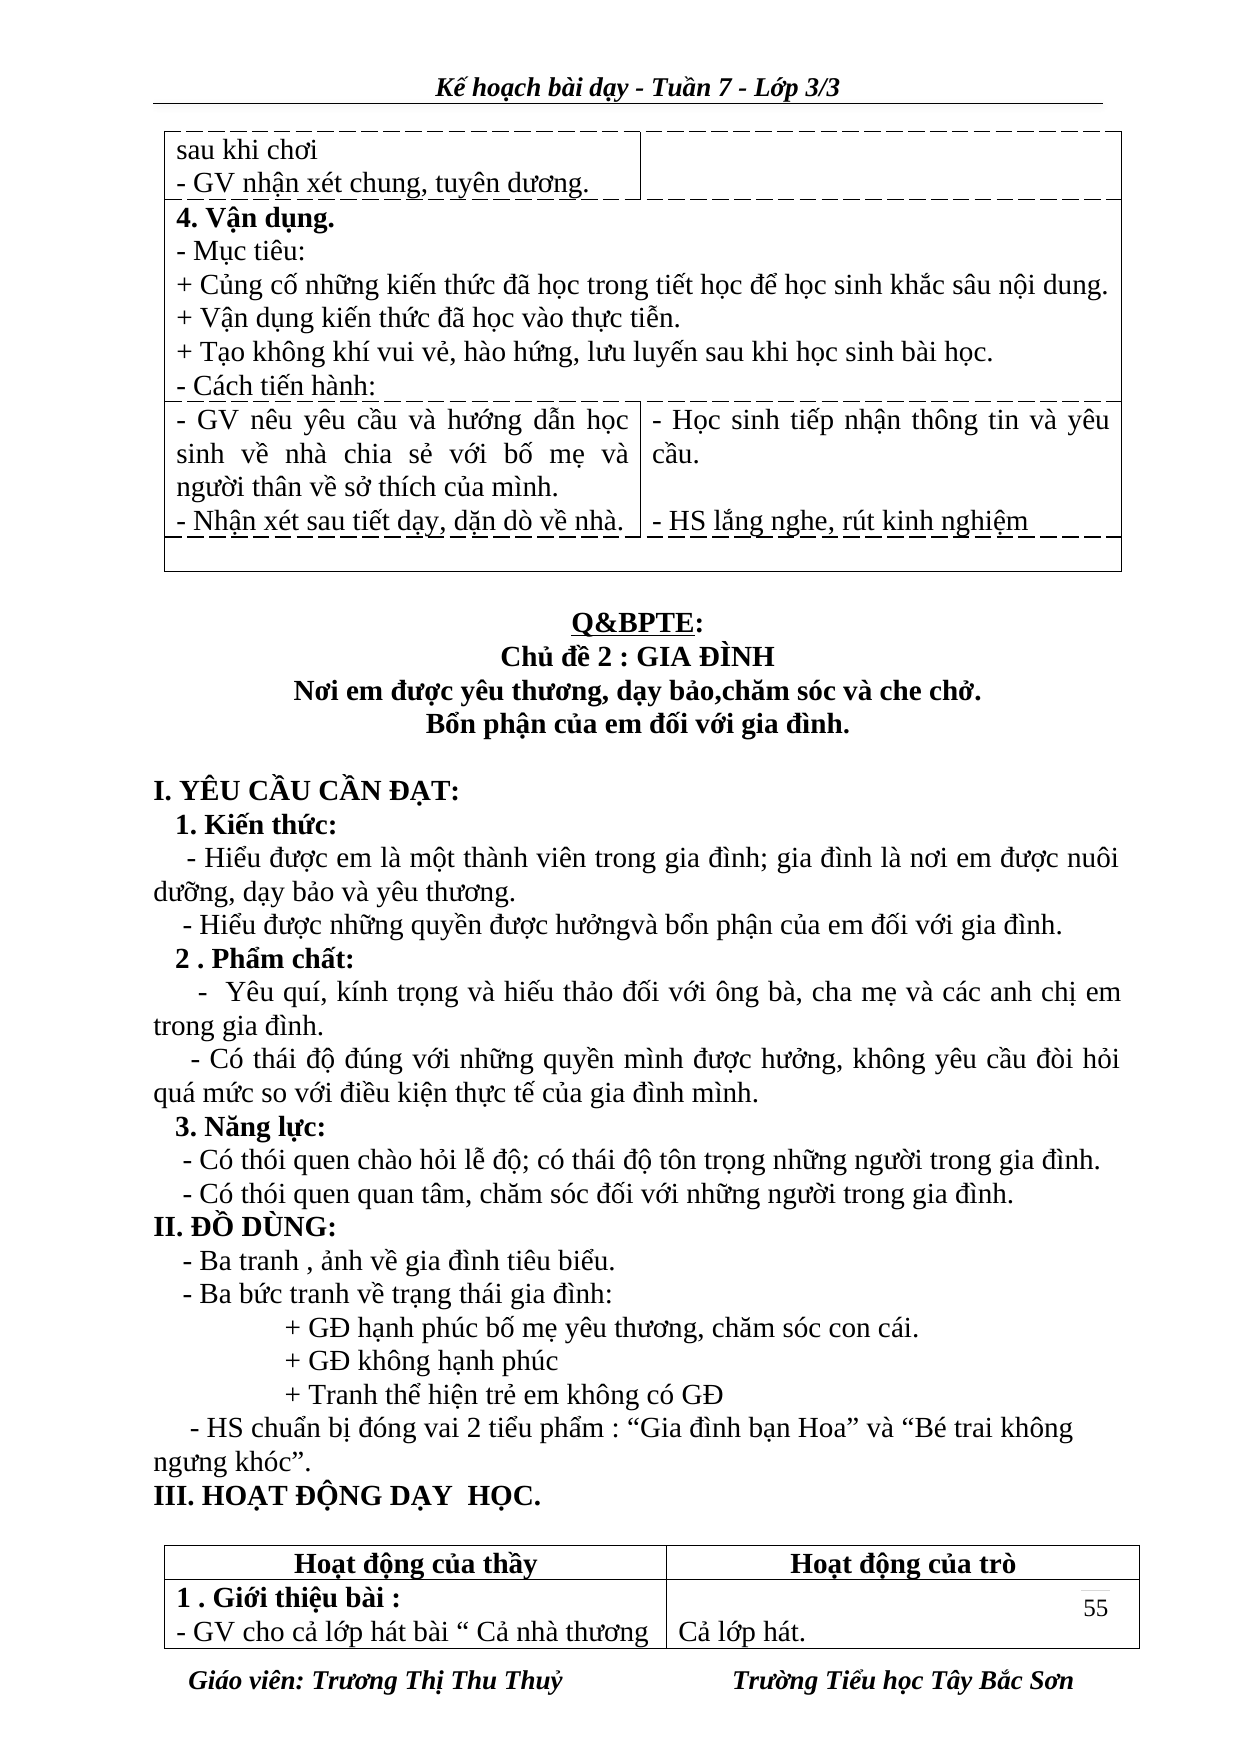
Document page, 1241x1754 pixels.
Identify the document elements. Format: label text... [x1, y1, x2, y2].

table_cell - GV nêu yêu cầu và hướng dẫn học sinh về nhà chia sẻ với bố mẹ và người thân về sở thích của mình. - Nhận xét sau tiết dạy, dặn dò về nhà. [165, 401, 640, 536]
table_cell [667, 1580, 1139, 1647]
text 2 . Phẩm chất: [153, 941, 1122, 974]
text - Có thái độ đúng với những quyền mình được hưởng, không yêu cầu đòi hỏi quá mức so với điều kiện thực tế của gia đình mình. [153, 1042, 1122, 1109]
text + GĐ hạnh phúc bố mẹ yêu thương, chăm sóc con cái. [153, 1310, 1122, 1343]
text 1. Kiến thức: [153, 807, 1122, 840]
text III. HOẠT ĐỘNG DẠY HỌC. [153, 1478, 1122, 1511]
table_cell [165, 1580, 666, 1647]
text Bổn phận của em đối với gia đình. [153, 706, 1122, 740]
text I. YÊU CẦU CẦN ĐẠT: [153, 773, 1122, 807]
text Q&BPTE: [153, 606, 1122, 639]
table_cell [641, 131, 1121, 199]
text 3. Năng lực: [153, 1109, 1122, 1142]
text Chủ đề 2 : GIA ĐÌNH [153, 639, 1122, 673]
text + GĐ không hạnh phúc [153, 1343, 1122, 1377]
text - Yêu quí, kính trọng và hiếu thảo đối với ông bà, cha mẹ và các anh chị em trong gia đình. [153, 974, 1122, 1042]
table_cell - Học sinh tiếp nhận thông tin và yêu cầu. - HS lắng nghe, rút kinh nghiệm [641, 401, 1121, 536]
text II. ĐỒ DÙNG: [153, 1209, 1122, 1243]
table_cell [165, 131, 640, 199]
table_cell [165, 536, 1121, 571]
text - Hiểu được những quyền được hưởngvà bổn phận của em đối với gia đình. [153, 907, 1122, 941]
table_header Hoạt động của trò [667, 1546, 1139, 1579]
text - Có thói quen chào hỏi lễ độ; có thái độ tôn trọng những người trong gia đình. [153, 1142, 1122, 1176]
text - HS chuẩn bị đóng vai 2 tiểu phẩm : “Gia đình bạn Hoa” và “Bé trai không ngưng khóc”. [153, 1411, 1122, 1478]
text - Ba tranh , ảnh về gia đình tiêu biểu. [153, 1243, 1122, 1276]
table_header Hoạt động của thầy [165, 1546, 666, 1579]
text - Có thói quen quan tâm, chăm sóc đối với những người trong gia đình. [153, 1176, 1122, 1209]
table_cell 4. Vận dụng. - Mục tiêu: + Củng cố những kiến thức đã học trong tiết học để học sinh khắc sâu nội dung. + Vận dụng kiến thức đã học vào thực tiễn. + Tạo không khí vui vẻ, hào hứng, lưu luyến sau khi học sinh bài học. - Cách tiến hành: [165, 199, 1121, 401]
text - Ba bức tranh về trạng thái gia đình: [153, 1276, 1122, 1310]
text - Hiểu được em là một thành viên trong gia đình; gia đình là nơi em được nuôi dưỡng, dạy bảo và yêu thương. [153, 840, 1122, 907]
text + Tranh thể hiện trẻ em không có GĐ [153, 1377, 1122, 1411]
text Nơi em được yêu thương, dạy bảo,chăm sóc và che chở. [153, 673, 1122, 706]
